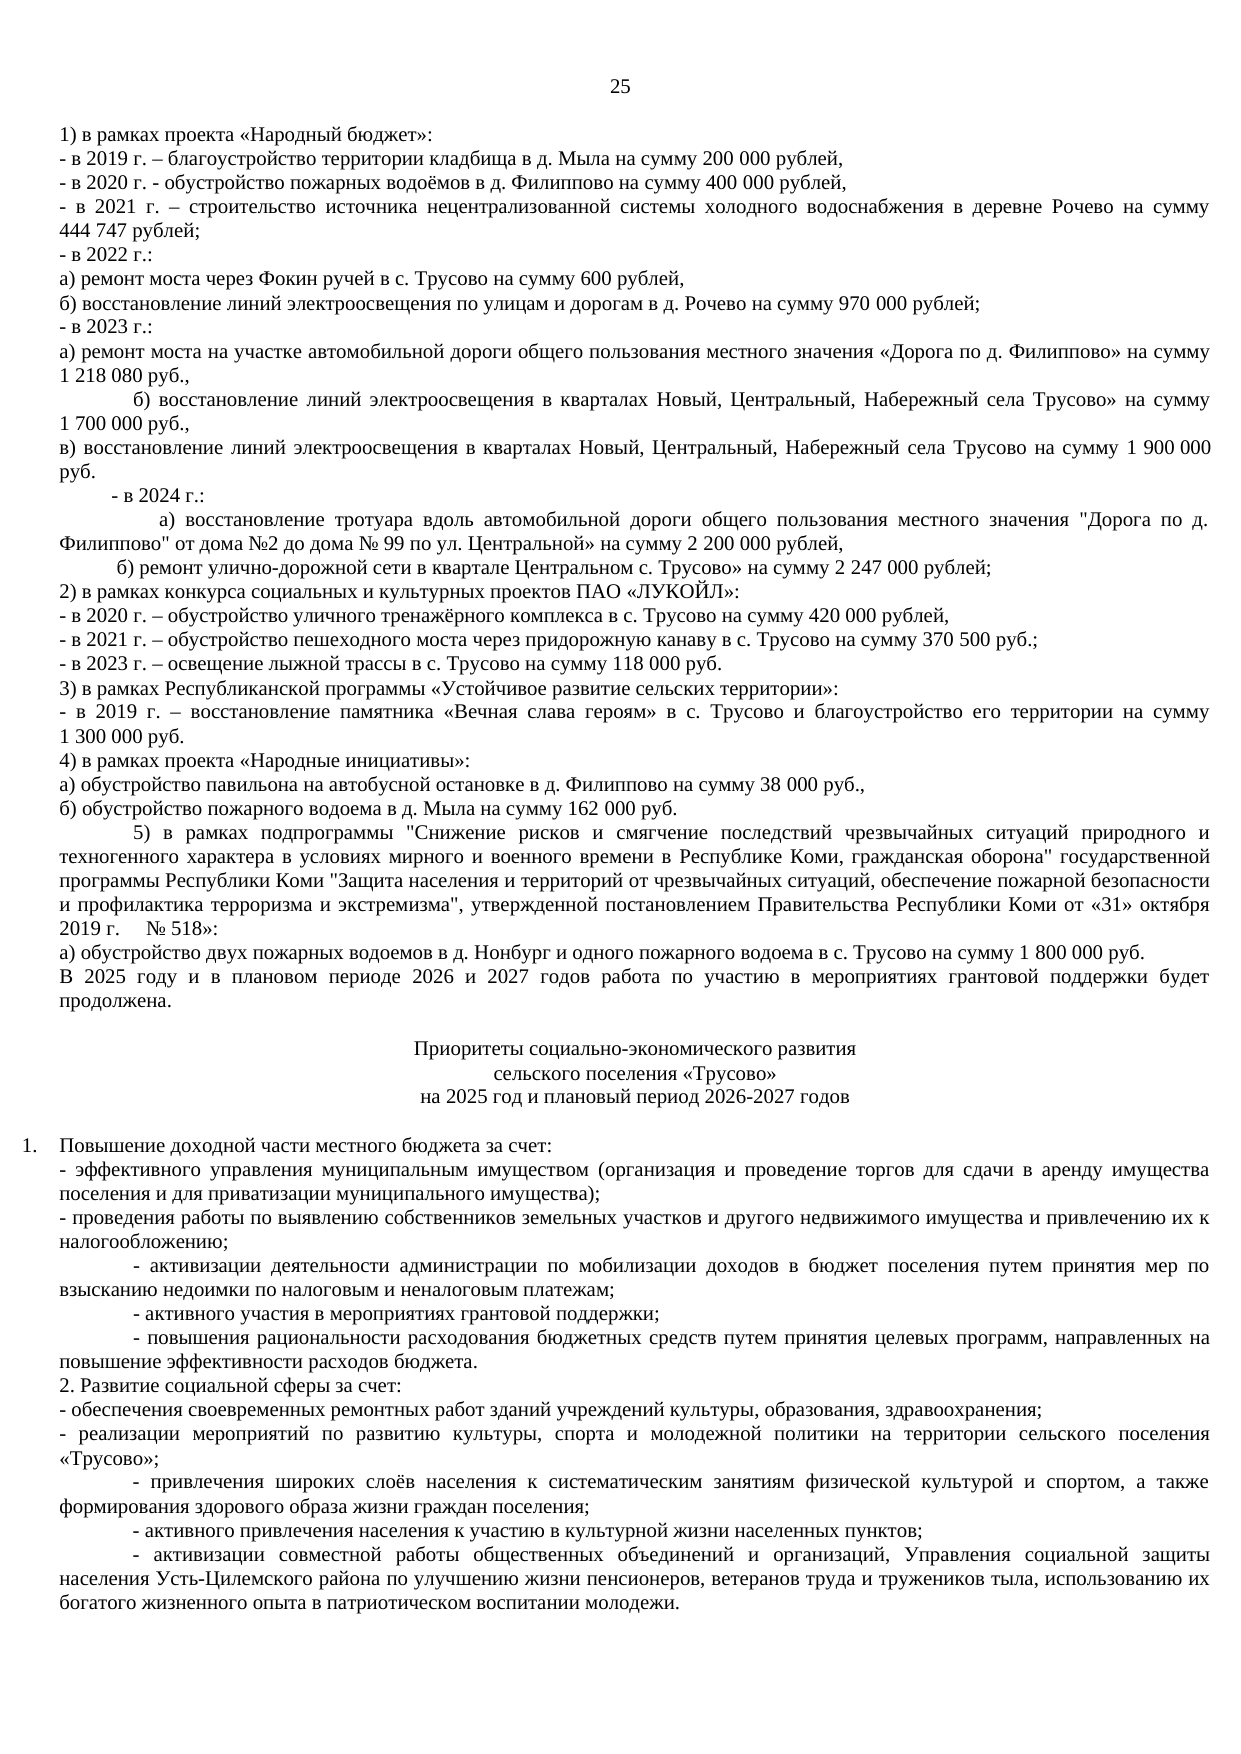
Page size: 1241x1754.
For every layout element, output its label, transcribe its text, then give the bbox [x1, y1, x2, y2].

text - активного привлечения населения к участию в культурной жизни населенных пунктов; [59, 1518, 1211, 1542]
text - реализации мероприятий по развитию культуры, спорта и молодежной политики на территории сельского поселения «Трусово»; [59, 1421, 1211, 1469]
text - активизации совместной работы общественных объединений и организаций, Управления социальной защиты населения Усть-Цилемского района по улучшению жизни пенсионеров, ветеранов труда и тружеников тыла, использованию их богатого жизненного опыта в патриотическом воспитании молодежи. [59, 1542, 1211, 1614]
text - привлечения широких слоёв населения к систематическим занятиям физической культурой и спортом, а также формирования здорового образа жизни граждан поселения; [59, 1469, 1211, 1518]
text б) обустройство пожарного водоема в д. Мыла на сумму 162 000 руб. [59, 796, 1211, 820]
text а) обустройство двух пожарных водоемов в д. Нонбург и одного пожарного водоема в с. Трусово на сумму 1 800 000 руб. [59, 940, 1211, 964]
text - активизации деятельности администрации по мобилизации доходов в бюджет поселения путем принятия мер по взысканию недоимки по налоговым и неналоговым платежам; [59, 1253, 1211, 1301]
text а) восстановление тротуара вдоль автомобильной дороги общего пользования местного значения "Дорога по д. Филиппово" от дома №2 до дома № 99 по ул. Центральной» на сумму 2 200 000 рублей, [59, 507, 1211, 555]
text - в 2020 г. - обустройство пожарных водоёмов в д. Филиппово на сумму 400 000 рублей, [59, 170, 1211, 194]
text а) ремонт моста на участке автомобильной дороги общего пользования местного значения «Дорога по д. Филиппово» на сумму 1 218 080 руб., [59, 338, 1211, 387]
text 4) в рамках проекта «Народные инициативы»: [59, 748, 1211, 772]
text а) ремонт моста через Фокин ручей в с. Трусово на сумму 600 рублей, [59, 266, 1211, 290]
text - обеспечения своевременных ремонтных работ зданий учреждений культуры, образования, здравоохранения; [59, 1397, 1211, 1421]
text Приоритеты социально-экономического развития [59, 1036, 1211, 1060]
text б) восстановление линий электроосвещения в кварталах Новый, Центральный, Набережный села Трусово» на сумму 1 700 000 руб., [59, 387, 1211, 435]
text В 2025 году и в плановом периоде 2026 и 2027 годов работа по участию в мероприятиях грантовой поддержки будет продолжена. [59, 964, 1211, 1012]
text на 2025 год и плановый период 2026-2027 годов [59, 1084, 1211, 1108]
text - эффективного управления муниципальным имуществом (организация и проведение торгов для сдачи в аренду имущества поселения и для приватизации муниципального имущества); [59, 1157, 1211, 1205]
text - проведения работы по выявлению собственников земельных участков и другого недвижимого имущества и привлечению их к налогообложению; [44, 1205, 1211, 1253]
text - в 2023 г.: [59, 314, 1211, 338]
text - в 2022 г.: [59, 242, 1211, 266]
text а) обустройство павильона на автобусной остановке в д. Филиппово на сумму 38 000 руб., [59, 772, 1211, 796]
text - в 2021 г. – строительство источника нецентрализованной системы холодного водоснабжения в деревне Рочево на сумму 444 747 рублей; [59, 194, 1211, 242]
text сельского поселения «Трусово» [59, 1060, 1211, 1084]
text - активного участия в мероприятиях грантовой поддержки; [59, 1301, 1211, 1325]
text - в 2023 г. – освещение лыжной трассы в с. Трусово на сумму 118 000 руб. [59, 651, 1211, 675]
text - в 2020 г. – обустройство уличного тренажёрного комплекса в с. Трусово на сумму 420 000 рублей, [59, 603, 1211, 627]
text 1) в рамках проекта «Народный бюджет»: [59, 122, 1211, 146]
text - в 2019 г. – восстановление памятника «Вечная слава героям» в с. Трусово и благоустройство его территории на сумму 1 300 000 руб. [59, 699, 1211, 748]
text 5) в рамках подпрограммы "Снижение рисков и смягчение последствий чрезвычайных ситуаций природного и техногенного характера в условиях мирного и военного времени в Республике Коми, гражданская оборона" государственной программы Республики Коми "Защита населения и территорий от чрезвычайных ситуаций, обеспечение пожарной безопасности и профилактика терроризма и экстремизма", утвержденной постановлением Правительства Республики Коми от «31» октября 2019 г. № 518»: [59, 820, 1211, 940]
text - в 2019 г. – благоустройство территории кладбища в д. Мыла на сумму 200 000 рублей, [59, 146, 1211, 170]
text 2. Развитие социальной сферы за счет: [59, 1373, 1211, 1397]
text 2) в рамках конкурса социальных и культурных проектов ПАО «ЛУКОЙЛ»: [59, 579, 1211, 603]
text б) ремонт улично-дорожной сети в квартале Центральном с. Трусово» на сумму 2 247 000 рублей; [59, 555, 1211, 579]
list Повышение доходной части местного бюджета за счет: [22, 1133, 1211, 1157]
text - в 2021 г. – обустройство пешеходного моста через придорожную канаву в с. Трусово на сумму 370 500 руб.; [59, 627, 1211, 651]
text 3) в рамках Республиканской программы «Устойчивое развитие сельских территории»: [59, 675, 1211, 699]
text в) восстановление линий электроосвещения в кварталах Новый, Центральный, Набережный села Трусово на сумму 1 900 000 руб. [59, 435, 1211, 483]
text - повышения рациональности расходования бюджетных средств путем принятия целевых программ, направленных на повышение эффективности расходов бюджета. [59, 1325, 1211, 1373]
text - в 2024 г.: [59, 483, 1211, 507]
text б) восстановление линий электроосвещения по улицам и дорогам в д. Рочево на сумму 970 000 рублей; [59, 290, 1211, 314]
